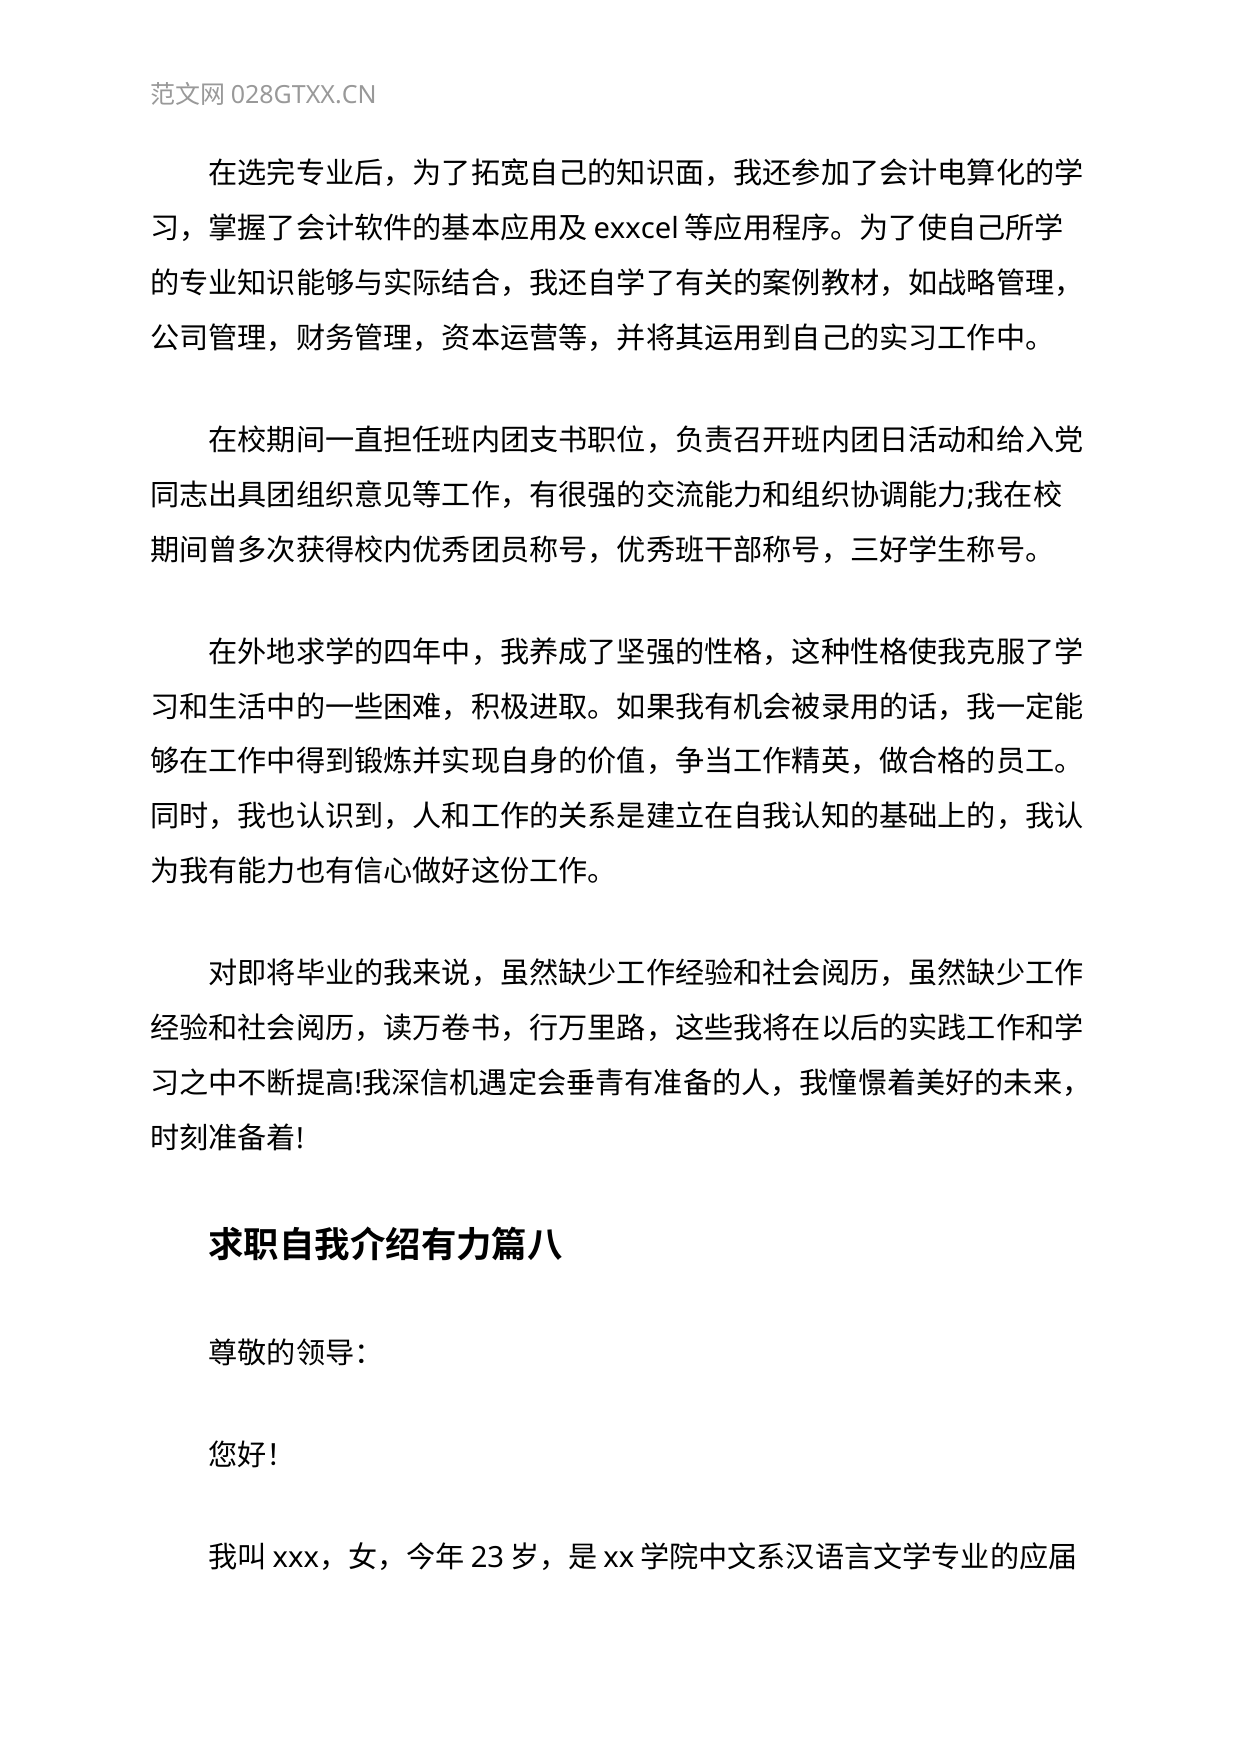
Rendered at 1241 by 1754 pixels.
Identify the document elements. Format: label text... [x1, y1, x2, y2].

text 求职自我介绍有力篇八 [150, 1216, 1090, 1268]
text 尊敬的领导： [150, 1330, 1090, 1372]
text 在校期间一直担任班内团支书职位，负责召开班内团日活动和给入党同志出具团组织意见等工作，有很强的交流能力和组织协调能力;我在校期间曾多次获得校内优秀团员称号，优秀班干部称号，三好学生称号。 [150, 417, 1090, 569]
text 对即将毕业的我来说，虽然缺少工作经验和社会阅历，虽然缺少工作经验和社会阅历，读万卷书，行万里路，这些我将在以后的实践工作和学习之中不断提高!我深信机遇定会垂青有准备的人，我憧憬着美好的未来，时刻准备着! [150, 949, 1090, 1157]
text 在选完专业后，为了拓宽自己的知识面，我还参加了会计电算化的学习，掌握了会计软件的基本应用及exxcel等应用程序。为了使自己所学的专业知识能够与实际结合，我还自学了有关的案例教材，如战略管理，公司管理，财务管理，资本运营等，并将其运用到自己的实习工作中。 [150, 150, 1090, 357]
text 在外地求学的四年中，我养成了坚强的性格，这种性格使我克服了学习和生活中的一些困难，积极进取。如果我有机会被录用的话，我一定能够在工作中得到锻炼并实现自身的价值，争当工作精英，做合格的员工。同时，我也认识到，人和工作的关系是建立在自我认知的基础上的，我认为我有能力也有信心做好这份工作。 [150, 628, 1090, 890]
text 您好！ [150, 1432, 1090, 1474]
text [150, 1533, 1090, 1576]
